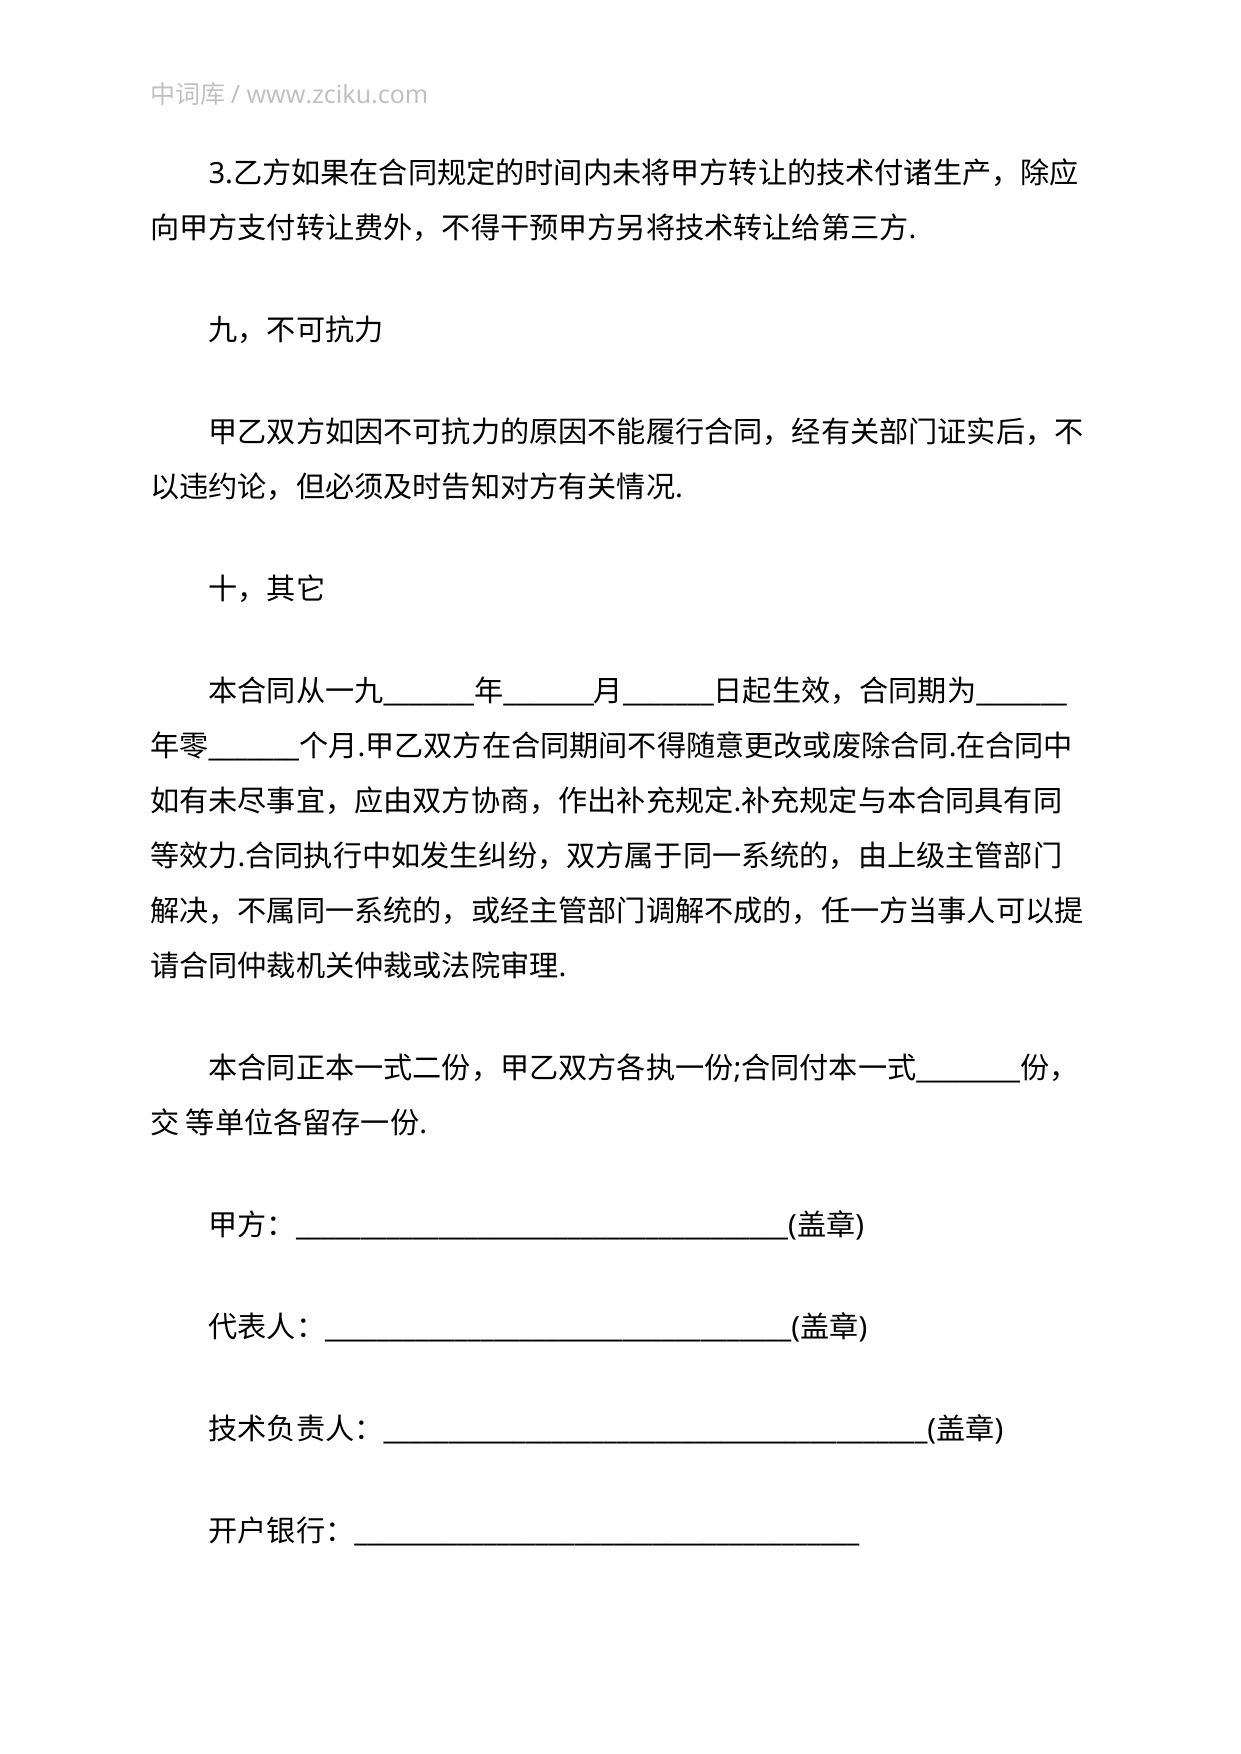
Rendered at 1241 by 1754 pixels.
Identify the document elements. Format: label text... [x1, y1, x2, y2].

text 本合同正本一式二份，甲乙双方各执一份;合同付本一式________份，交 等单位各留存一份. [150, 1044, 1090, 1142]
text 甲乙双方如因不可抗力的原因不能履行合同，经有关部门证实后，不以违约论，但必须及时告知对方有关情况. [150, 409, 1090, 506]
text 代表人：____________________________________(盖章) [150, 1303, 1090, 1346]
text 开户银行：_______________________________________ [150, 1507, 1090, 1549]
text 甲方：______________________________________(盖章) [150, 1201, 1090, 1244]
text 九，不可抗力 [150, 307, 1090, 349]
text 十，其它 [150, 566, 1090, 608]
text 本合同从一九_______年_______月_______日起生效，合同期为_______年零_______个月.甲乙双方在合同期间不得随意更改或废除合同.在合同中如有未尽事宜，应由双方协商，作出补充规定.补充规定与本合同具有同等效力.合同执行中如发生纠纷，双方属于同一系统的，由上级主管部门解决，不属同一系统的，或经主管部门调解不成的，任一方当事人可以提请合同仲裁机关仲裁或法院审理. [150, 667, 1090, 985]
text 3.乙方如果在合同规定的时间内未将甲方转让的技术付诸生产，除应向甲方支付转让费外，不得干预甲方另将技术转让给第三方. [150, 150, 1090, 247]
text 技术负责人：__________________________________________(盖章) [150, 1405, 1090, 1448]
